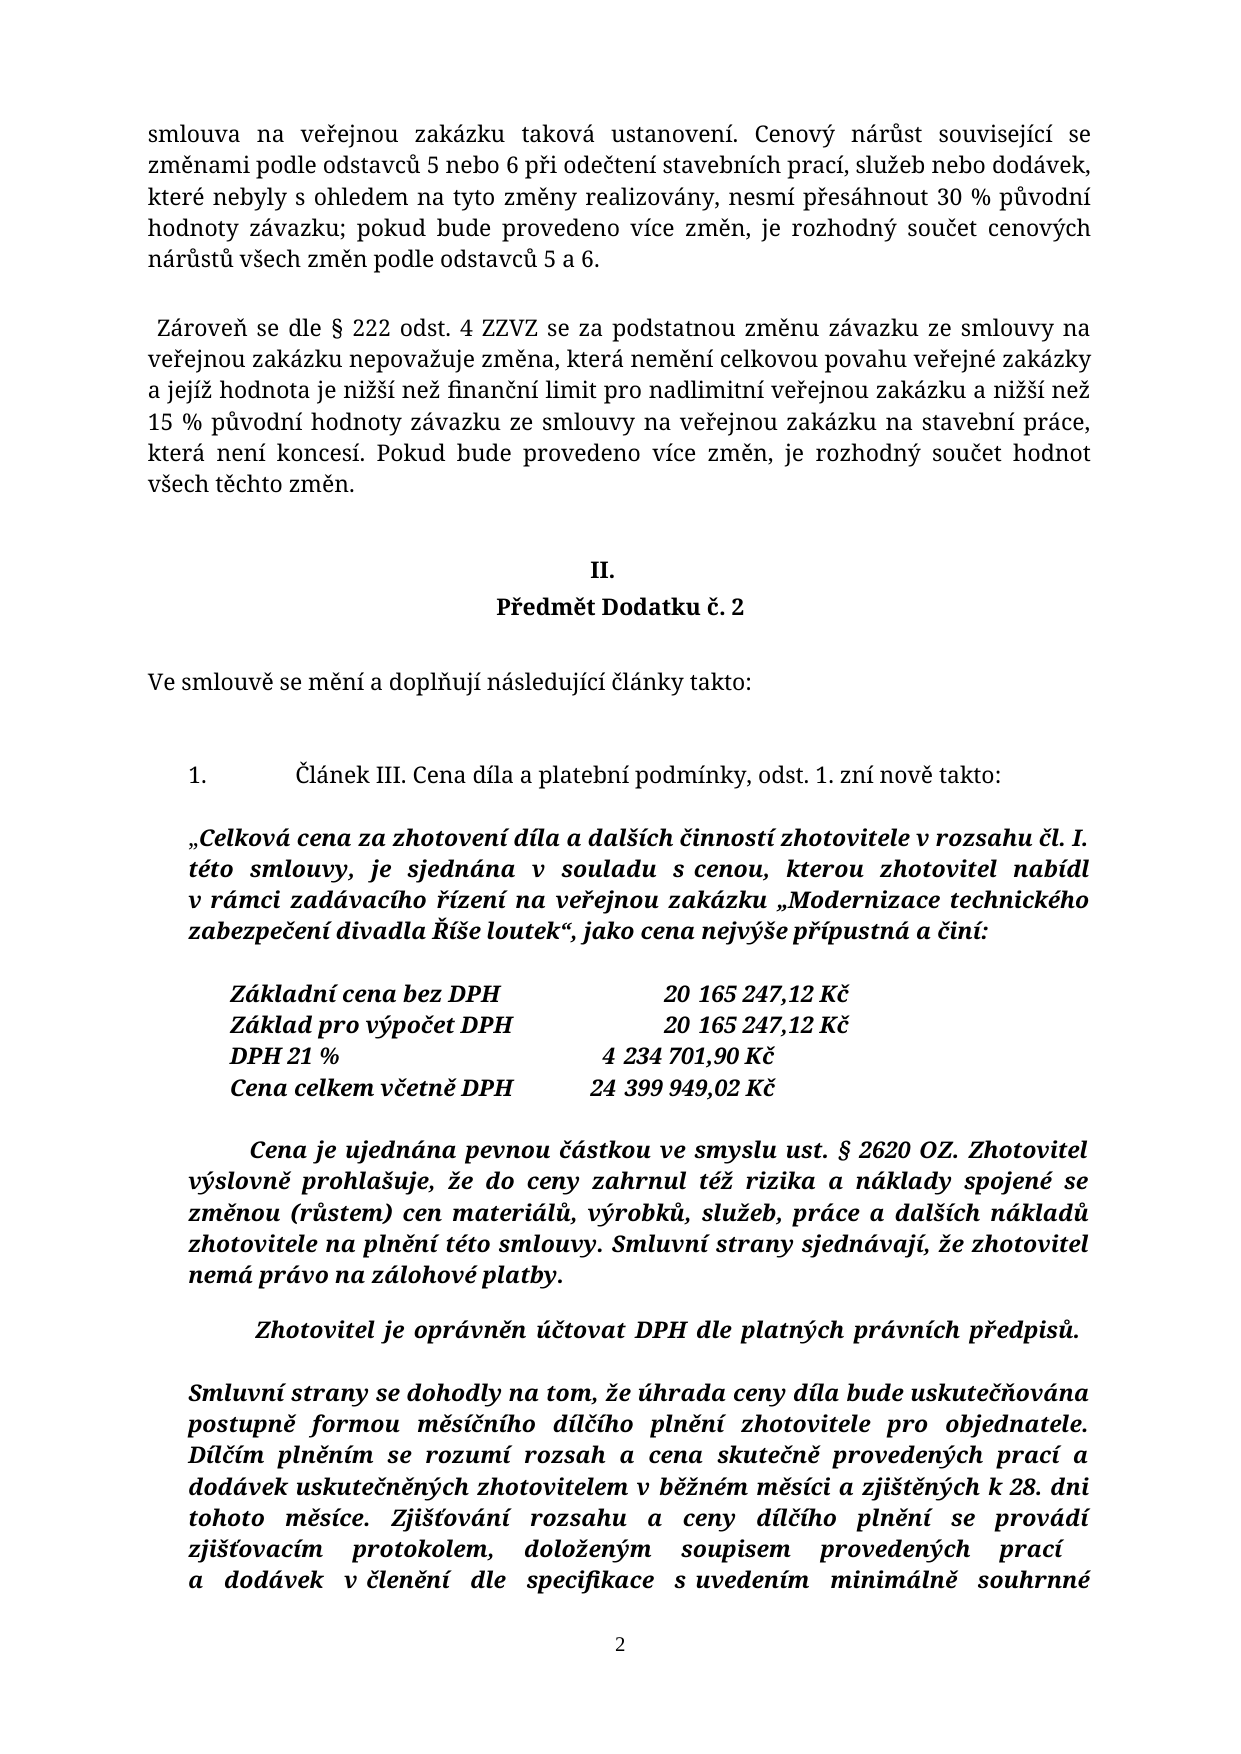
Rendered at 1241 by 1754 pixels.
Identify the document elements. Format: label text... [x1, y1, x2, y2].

text „Celková cena za zhotovení díla a dalších činností zhotovitele v rozsahu čl. I. této smlouvy, je sjednána v souladu s cenou, kterou zhotovitel nabídl v rámci zadávacího řízení na veřejnou zakázku „Modernizace technického zabezpečení divadla Říše loutek“, jako cena nejvýše přípustná a činí: [188, 822, 1092, 947]
text 1. Článek III. Cena díla a platební podmínky, odst. 1. zní nově takto: [188, 759, 1092, 790]
text DPH 21 % 4 234 701,90 Kč [188, 1040, 1092, 1072]
subtitle Předmět Dodatku č. 2 [148, 591, 1092, 622]
text Cena je ujednána pevnou částkou ve smyslu ust. § 2620 OZ. Zhotovitel výslovně prohlašuje, že do ceny zahrnul též rizika a náklady spojené se změnou (růstem) cen materiálů, výrobků, služeb, práce a dalších nákladů zhotovitele na plnění této smlouvy. Smluvní strany sjednávají, že zhotovitel nemá právo na zálohové platby. [188, 1134, 1092, 1290]
text Základ pro výpočet DPH 20 165 247,12 Kč [188, 1009, 1092, 1040]
subtitle Zároveň se dle § 222 odst. 4 ZZVZ se za podstatnou změnu závazku ze smlouvy na veřejnou zakázku nepovažuje změna, která nemění celkovou povahu veřejné zakázky a jejíž hodnota je nižší než finanční limit pro nadlimitní veřejnou zakázku a nižší než 15 % původní hodnoty závazku ze smlouvy na veřejnou zakázku na stavební práce, která není koncesí. Pokud bude provedeno více změn, je rozhodný součet hodnot všech těchto změn. [148, 312, 1092, 499]
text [148, 118, 1092, 274]
subtitle Ve smlouvě se mění a doplňují následující články takto: [148, 666, 1092, 697]
text Základní cena bez DPH 20 165 247,12 Kč [188, 978, 1092, 1009]
subtitle II. [148, 554, 1092, 585]
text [188, 1377, 1092, 1596]
text Zhotovitel je oprávněn účtovat DPH dle platných právních předpisů. [188, 1314, 1092, 1377]
text Cena celkem včetně DPH 24 399 949,02 Kč [188, 1072, 1092, 1103]
